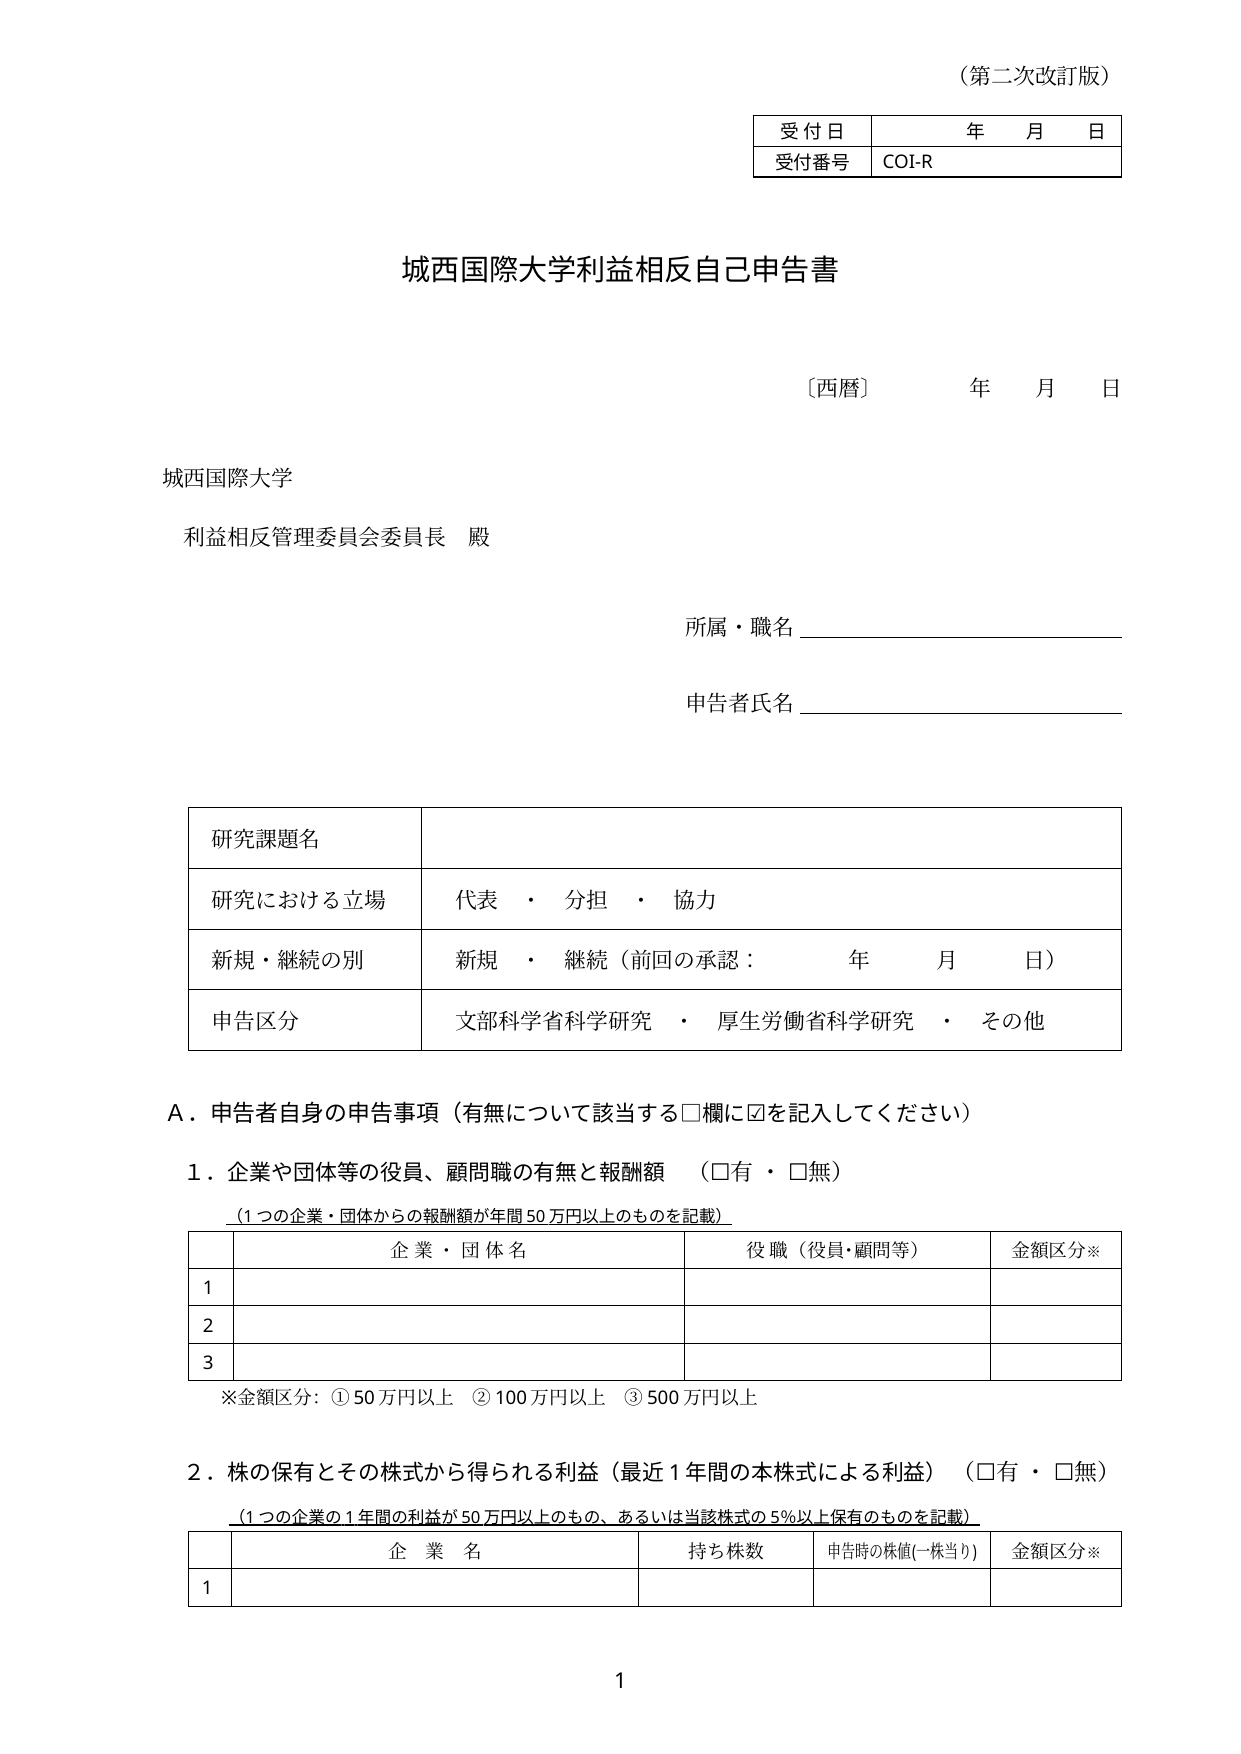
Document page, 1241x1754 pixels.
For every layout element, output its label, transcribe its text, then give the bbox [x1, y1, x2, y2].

table_header 金額区分※ [991, 1232, 1121, 1268]
table_header 企 業 名 [232, 1532, 638, 1568]
table_cell [685, 1344, 990, 1380]
text 城西国際大学利益相反自己申告書 [118, 237, 1122, 297]
table_cell 2 [189, 1306, 233, 1343]
text （1つの企業の1年間の利益が50万円以上のもの、あるいは当該株式の5％以上保有のものを記載） [162, 1501, 1122, 1531]
table_header 役 職（役員･顧問等） [685, 1232, 990, 1268]
table_cell [234, 1344, 684, 1380]
table_cell [991, 1344, 1121, 1380]
text 所属・職名 [118, 596, 1122, 656]
table_cell [991, 1269, 1121, 1305]
table_cell 3 [189, 1344, 233, 1380]
table_cell 1 [189, 1269, 233, 1305]
table_cell [234, 1269, 684, 1305]
table_cell 1 [189, 1569, 231, 1606]
table_cell [814, 1569, 990, 1606]
table_header [189, 1532, 231, 1568]
text ２．株の保有とその株式から得られる利益（最近1年間の本株式による利益） （有 ・ 無） [118, 1441, 1122, 1501]
table_cell COI-R [872, 147, 1121, 176]
text 城西国際大学 [118, 447, 1122, 506]
table_cell [234, 1306, 684, 1343]
table_header [189, 1232, 233, 1268]
table_cell 代表 ・ 分担 ・ 協力 [422, 869, 1121, 928]
table_cell 申告区分 [189, 990, 421, 1050]
table_header 受 付 日 [754, 116, 871, 146]
text Ａ．申告者自身の申告事項（有無について該当する□欄に☑を記入してください） [118, 1081, 1122, 1141]
text 申告者氏名 [118, 672, 1122, 731]
table_cell [232, 1569, 638, 1606]
table_header 年 月 日 [872, 116, 1121, 146]
table_cell 新規・継続の別 [189, 930, 421, 989]
table_cell 文部科学省科学研究 ・ 厚生労働省科学研究 ・ その他 [422, 990, 1121, 1050]
table_header 企 業 ・ 団 体 名 [234, 1232, 684, 1268]
table_cell [991, 1569, 1121, 1606]
table_header 申告時の株値(一株当り) [814, 1532, 990, 1568]
table_header 持ち株数 [639, 1532, 813, 1568]
table_cell [639, 1569, 813, 1606]
text ※金額区分：①50万円以上 ②100万円以上 ③500万円以上 [118, 1381, 1122, 1411]
text （1つの企業・団体からの報酬額が年間50万円以上のものを記載） [118, 1201, 1122, 1231]
table_cell [685, 1306, 990, 1343]
table_cell 受付番号 [754, 147, 871, 176]
text １．企業や団体等の役員、顧問職の有無と報酬額 （有 ・ 無） [118, 1141, 1122, 1201]
table_cell [991, 1306, 1121, 1343]
table_cell [685, 1269, 990, 1305]
table_cell 研究における立場 [189, 869, 421, 928]
table_header 研究課題名 [189, 808, 421, 868]
table_header 金額区分※ [991, 1532, 1121, 1568]
text 〔西暦〕 年 月 日 [118, 357, 1122, 417]
table_cell 新規 ・ 継続（前回の承認： 年 月 日） [422, 930, 1121, 989]
table_header [422, 808, 1121, 868]
text 利益相反管理委員会委員長 殿 [118, 506, 1122, 566]
